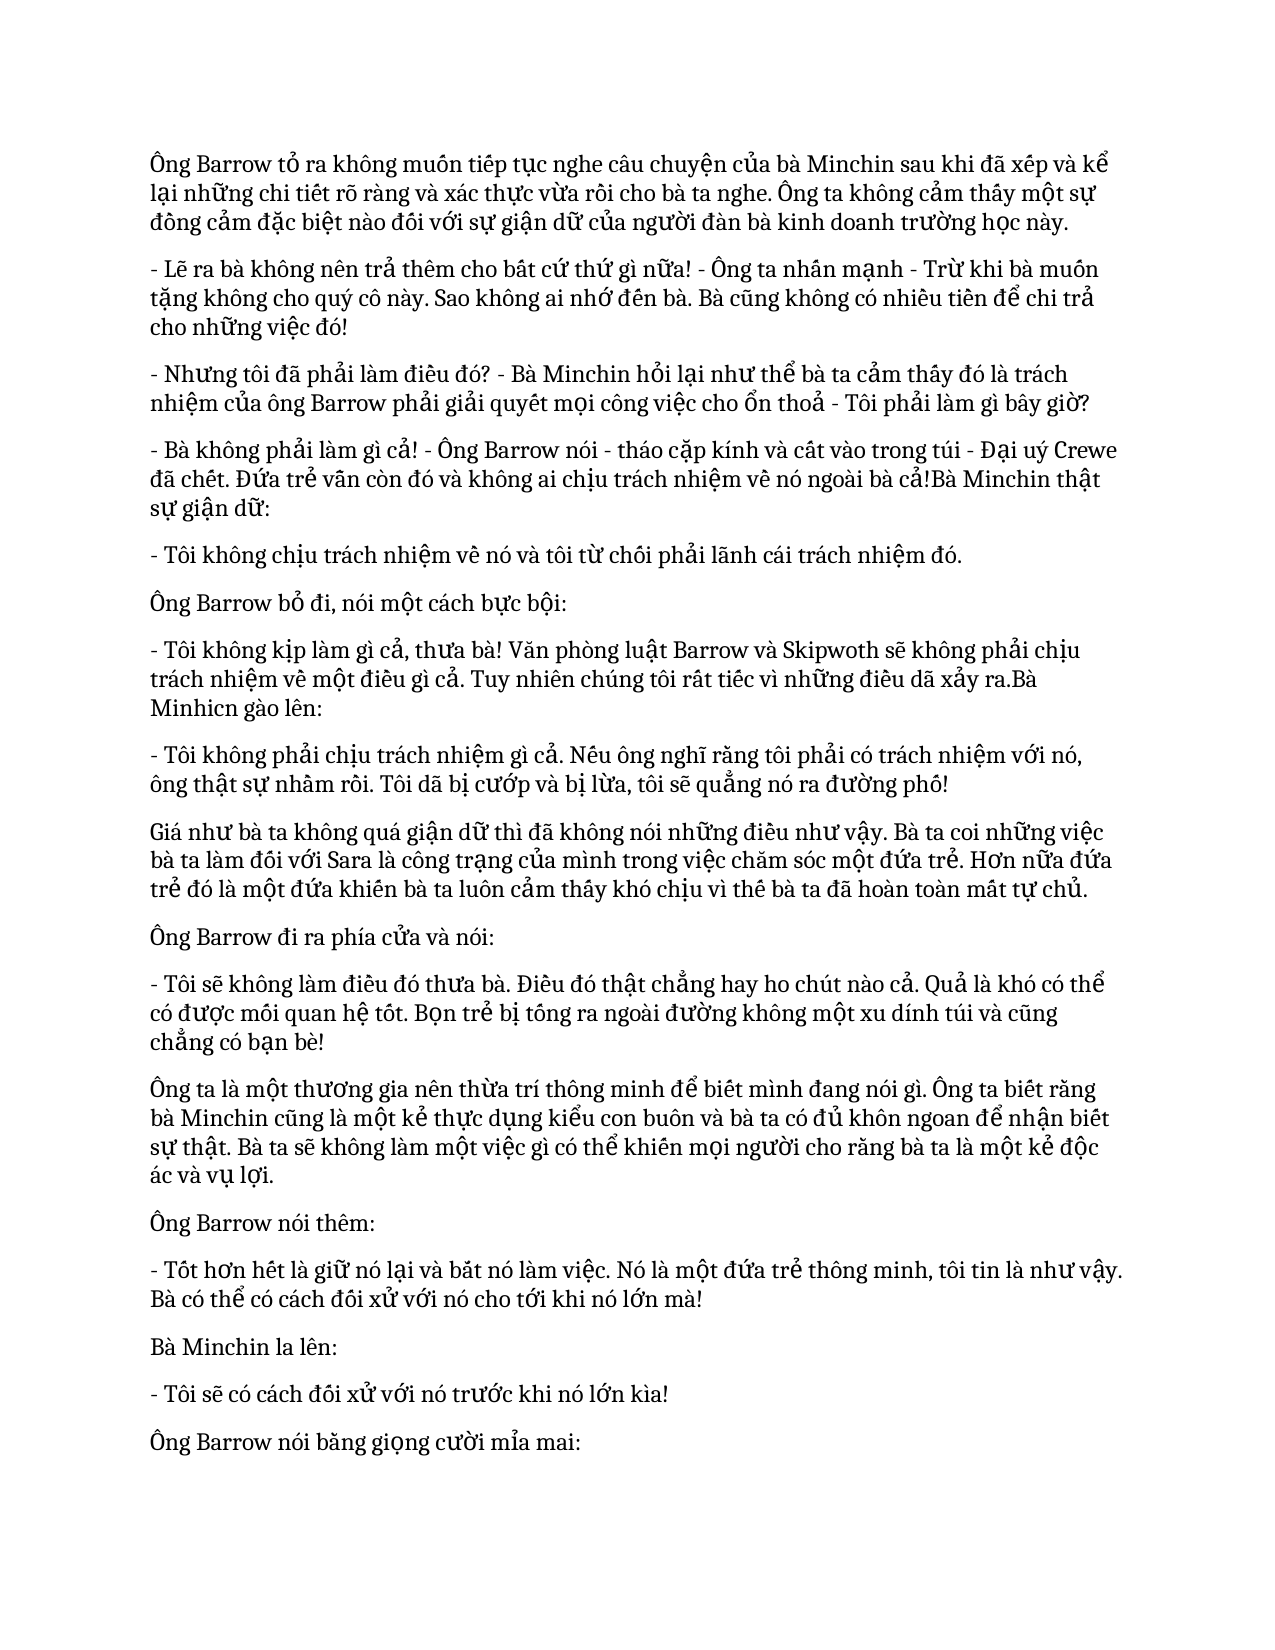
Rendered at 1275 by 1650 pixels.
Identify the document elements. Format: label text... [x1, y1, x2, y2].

text - Tôi không kịp làm gì cả, thưa bà! Văn phòng luật Barrow và Skipwoth sẽ không phải chịu trách nhiệm về một điều gì cả. Tuy nhiên chúng tôi rất tiếc vì những điều dã xảy ra.Bà Minhicn gào lên: [150, 636, 1125, 722]
text Ông Barrow nói bằng giọng cười mỉa mai: [150, 1427, 1125, 1456]
text Ông ta là một thương gia nên thừa trí thông minh để biết mình đang nói gì. Ông ta biết rằng bà Minchin cũng là một kẻ thực dụng kiểu con buôn và bà ta có đủ khôn ngoan để nhận biết sự thật. Bà ta sẽ không làm một việc gì có thể khiến mọi người cho rằng bà ta là một kẻ độc ác và vụ lợi. [150, 1075, 1125, 1190]
text - Tốt hơn hết là giữ nó lại và bắt nó làm việc. Nó là một đứa trẻ thông minh, tôi tin là như vậy. Bà có thể có cách đối xử với nó cho tới khi nó lớn mà! [150, 1256, 1125, 1314]
text - Nhưng tôi đã phải làm điều đó? - Bà Minchin hỏi lại như thể bà ta cảm thấy đó là trách nhiệm của ông Barrow phải giải quyết mọi công việc cho ổn thoả - Tôi phải làm gì bây giờ? [150, 360, 1125, 417]
text Ông Barrow bỏ đi, nói một cách bực bội: [150, 589, 1125, 617]
text - Lẽ ra bà không nên trả thêm cho bất cứ thứ gì nữa! - Ông ta nhấn mạnh - Trừ khi bà muốn tặng không cho quý cô này. Sao không ai nhớ đến bà. Bà cũng không có nhiều tiền để chi trả cho những việc đó! [150, 255, 1125, 341]
text - Tôi sẽ có cách đối xử với nó trước khi nó lớn kìa! [150, 1380, 1125, 1409]
text - Tôi không chịu trách nhiệm về nó và tôi từ chối phải lãnh cái trách nhiệm đó. [150, 541, 1125, 570]
text Ông Barrow tỏ ra không muốn tiếp tục nghe câu chuyện của bà Minchin sau khi đã xếp và kể lại những chi tiết rõ ràng và xác thực vừa rồi cho bà ta nghe. Ông ta không cảm thấy một sự đồng cảm đặc biệt nào đối với sự giận dữ của người đàn bà kinh doanh trường học này. [150, 150, 1125, 236]
text Ông Barrow đi ra phía cửa và nói: [150, 922, 1125, 951]
text Bà Minchin la lên: [150, 1332, 1125, 1361]
text - Tôi sẽ không làm điều đó thưa bà. Điều đó thật chẳng hay ho chút nào cả. Quả là khó có thể có được mối quan hệ tốt. Bọn trẻ bị tống ra ngoài đường không một xu dính túi và cũng chẳng có bạn bè! [150, 970, 1125, 1056]
text Ông Barrow nói thêm: [150, 1209, 1125, 1237]
text - Bà không phải làm gì cả! - Ông Barrow nói - tháo cặp kính và cất vào trong túi - Đại uý Crewe đã chết. Đứa trẻ vẫn còn đó và không ai chịu trách nhiệm về nó ngoài bà cả!Bà Minchin thật sự giận dữ: [150, 436, 1125, 522]
text - Tôi không phải chịu trách nhiệm gì cả. Nếu ông nghĩ rằng tôi phải có trách nhiệm với nó, ông thật sự nhầm rồi. Tôi dã bị cướp và bị lừa, tôi sẽ quẳng nó ra đường phố! [150, 741, 1125, 799]
text Giá như bà ta không quá giận dữ thì đã không nói những điều như vậy. Bà ta coi những việc bà ta làm đối với Sara là công trạng của mình trong việc chăm sóc một đứa trẻ. Hơn nữa đứa trẻ đó là một đứa khiến bà ta luôn cảm thấy khó chịu vì thế bà ta đã hoàn toàn mất tự chủ. [150, 817, 1125, 904]
